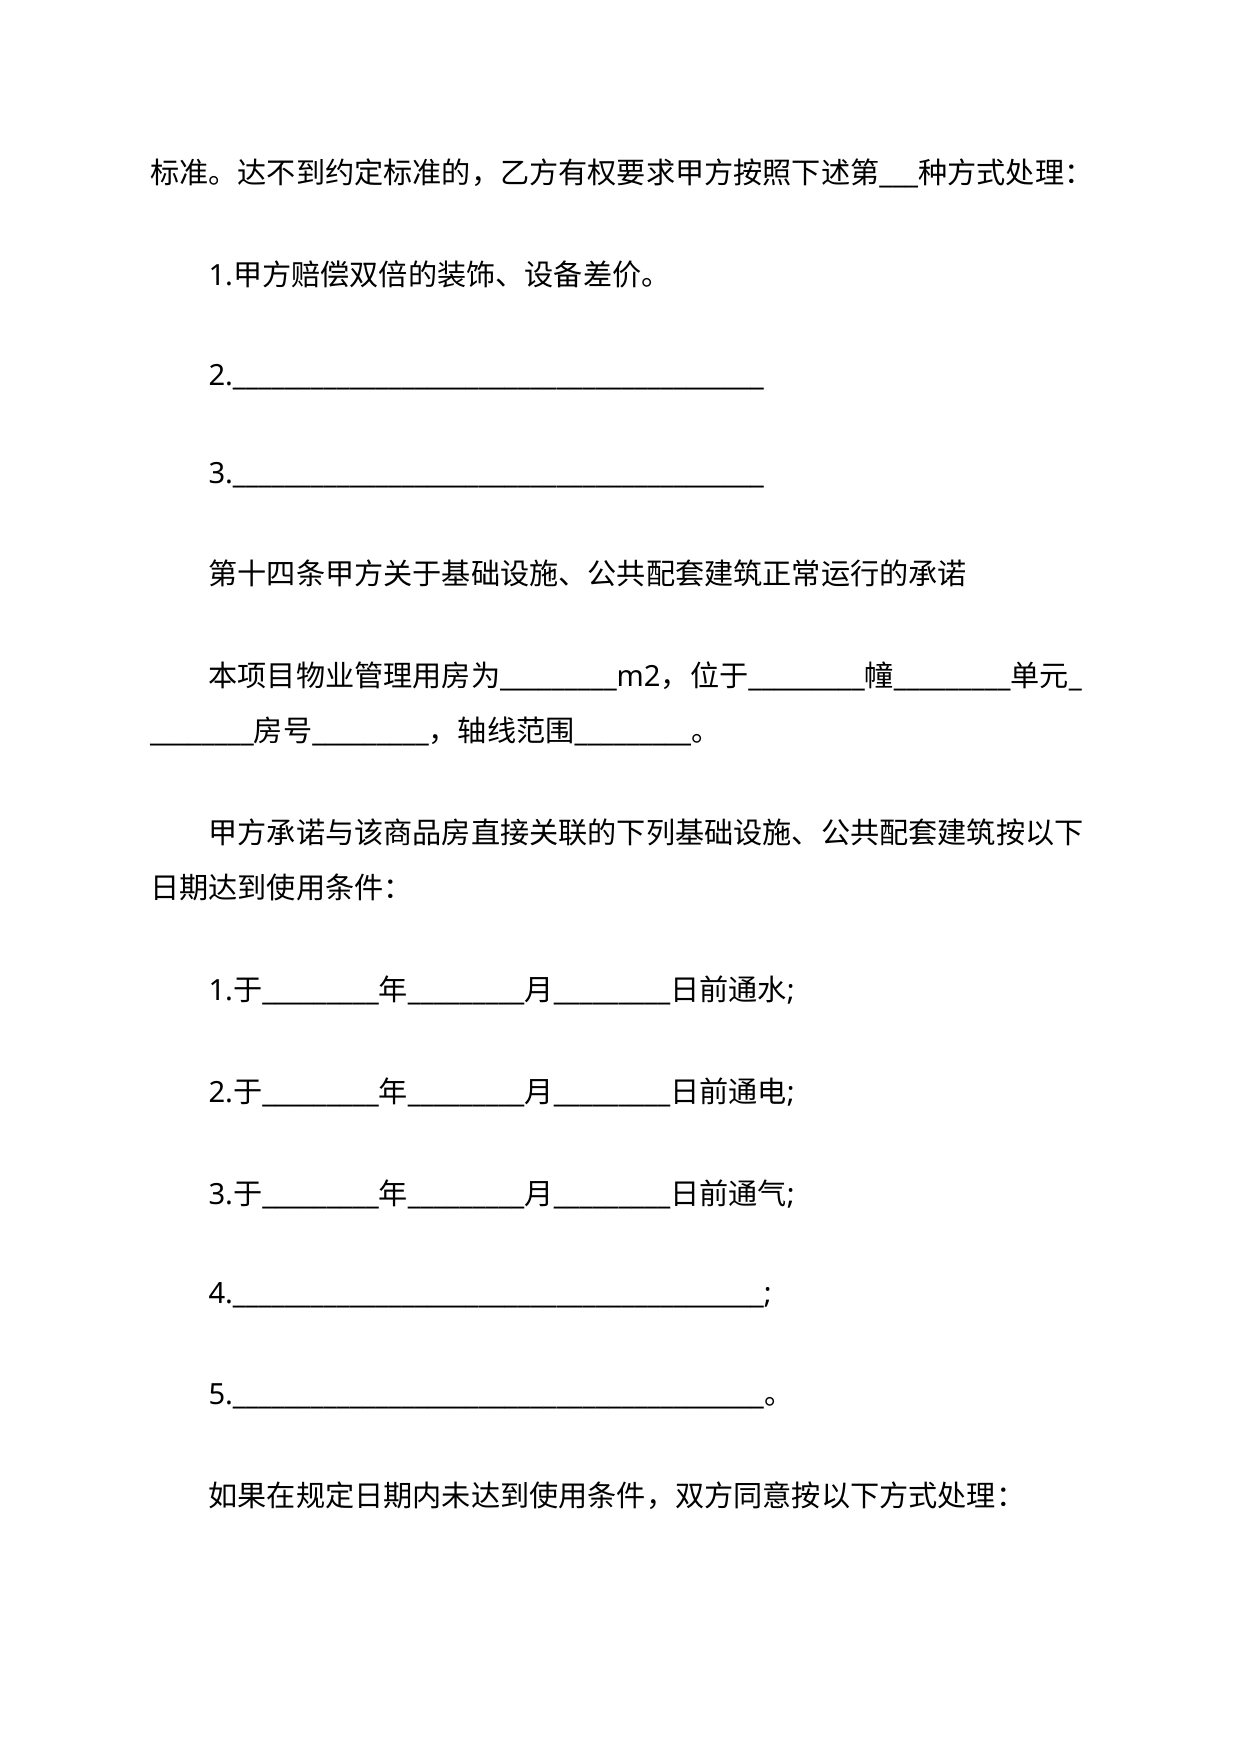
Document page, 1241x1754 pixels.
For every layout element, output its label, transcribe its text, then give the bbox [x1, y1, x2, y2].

text 1.于_________年_________月_________日前通水; [150, 966, 1090, 1009]
text 1.甲方赔偿双倍的装饰、设备差价。 [150, 252, 1090, 294]
text 如果在规定日期内未达到使用条件，双方同意按以下方式处理： [150, 1473, 1090, 1515]
text 本项目物业管理用房为_________m2，位于_________幢_________单元_________房号_________，轴线范围_________。 [150, 653, 1090, 750]
text 3.于_________年_________月_________日前通气; [150, 1170, 1090, 1213]
text 甲方承诺与该商品房直接关联的下列基础设施、公共配套建筑按以下日期达到使用条件： [150, 809, 1090, 907]
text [150, 150, 1090, 192]
text 2._________________________________________ [150, 354, 1090, 394]
text 3._________________________________________ [150, 452, 1090, 492]
text 第十四条甲方关于基础设施、公共配套建筑正常运行的承诺 [150, 551, 1090, 593]
text 2.于_________年_________月_________日前通电; [150, 1068, 1090, 1111]
text 5._________________________________________。 [150, 1371, 1090, 1413]
text 4._________________________________________; [150, 1272, 1090, 1312]
